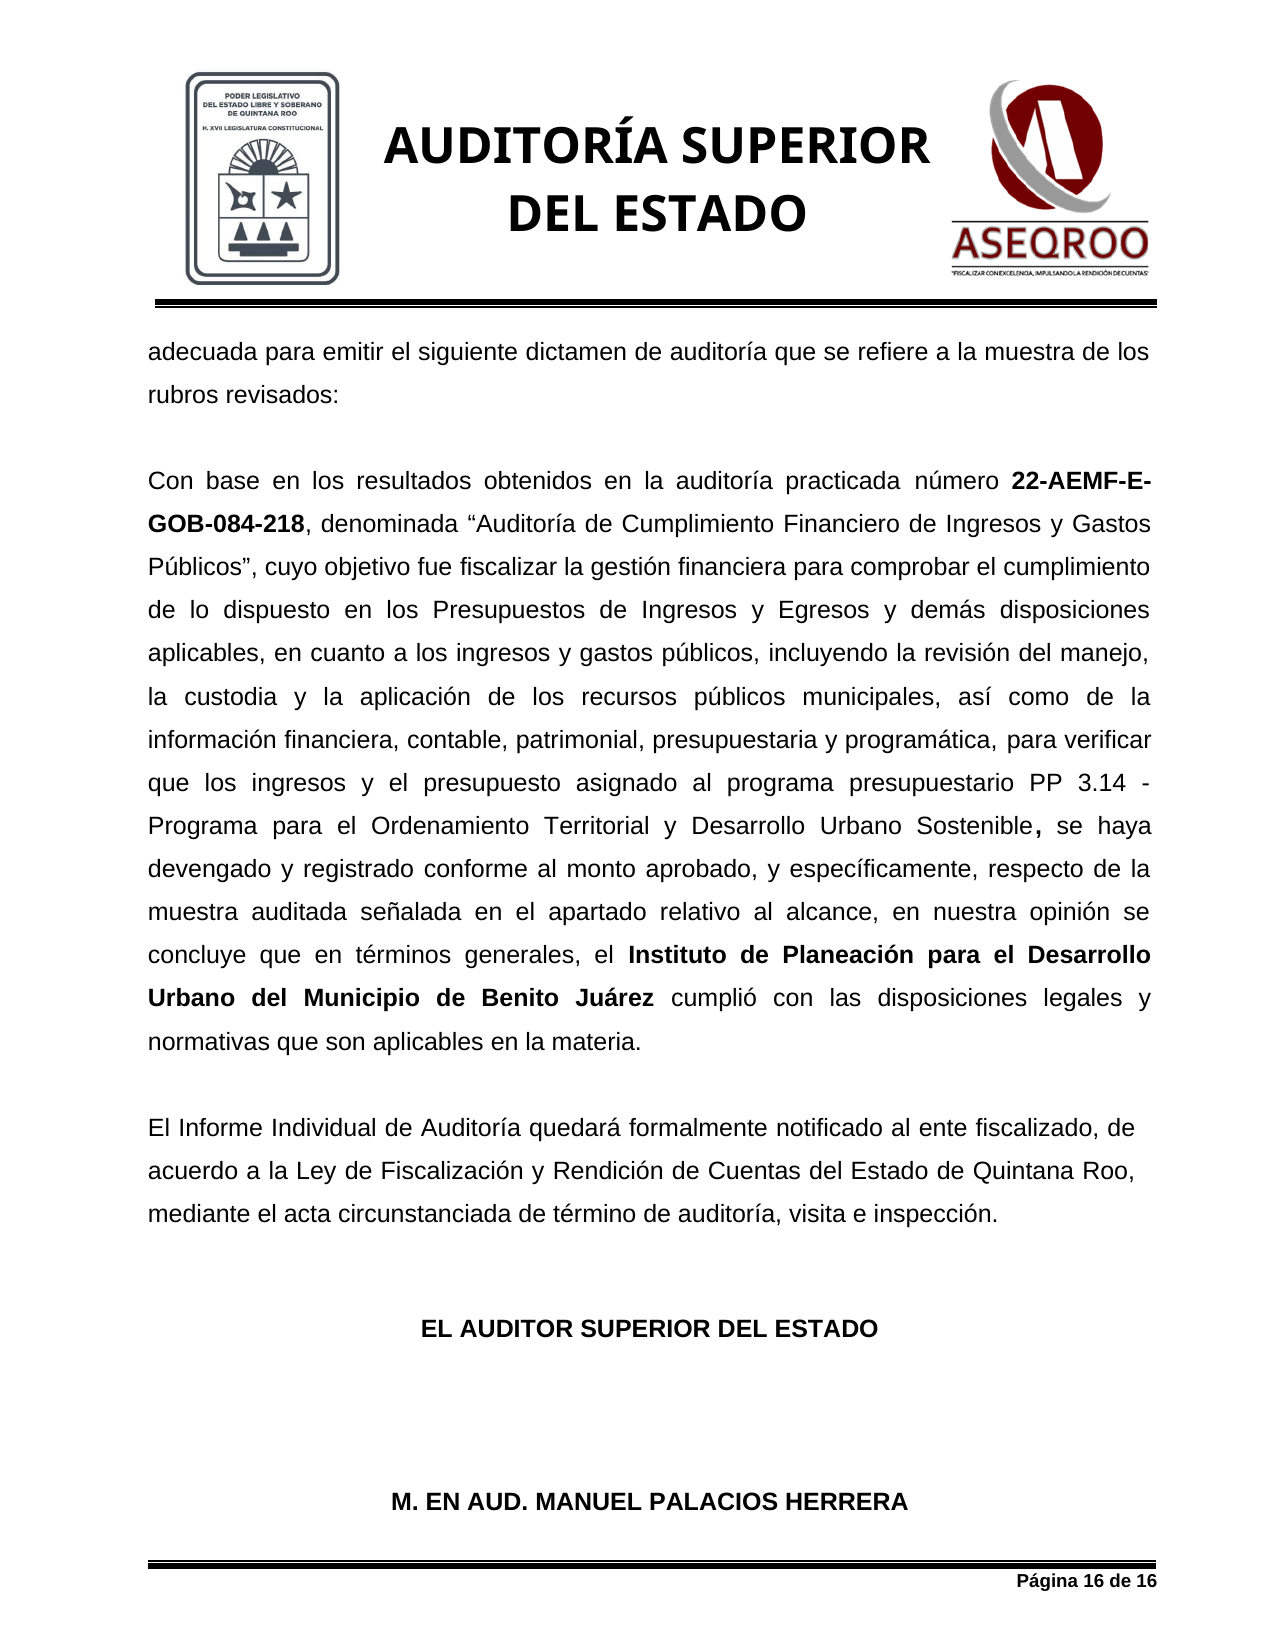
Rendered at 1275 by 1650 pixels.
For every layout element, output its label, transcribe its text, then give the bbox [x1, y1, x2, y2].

text M. EN AUD. MANUEL PALACIOS HERRERA [148, 1487, 1152, 1515]
text EL AUDITOR SUPERIOR DEL ESTADO [148, 1314, 1152, 1343]
text Con base en los resultados obtenidos en la auditoría practicada número 22-AEMF-E-GOB-084-218, denominada “Auditoría de Cumplimiento Financiero de Ingresos y Gastos Públicos”, cuyo objetivo fue fiscalizar la gestión financiera para comprobar el cumplimiento de lo dispuesto en los Presupuestos de Ingresos y Egresos y demás disposiciones aplicables, en cuanto a los ingresos y gastos públicos, incluyendo la revisión del manejo, la custodia y la aplicación de los recursos públicos municipales, así como de la información financiera, contable, patrimonial, presupuestaria y programática, para verificar que los ingresos y el presupuesto asignado al programa presupuestario PP 3.14 - Programa para el Ordenamiento Territorial y Desarrollo Urbano Sostenible, se haya devengado y registrado conforme al monto aprobado, y específicamente, respecto de la muestra auditada señalada en el apartado relativo al alcance, en nuestra opinión se concluye que en términos generales, el Instituto de Planeación para el Desarrollo Urbano del Municipio de Benito Juárez cumplió con las disposiciones legales y normativas que son aplicables en la materia. [148, 466, 1152, 1055]
text El Informe Individual de Auditoría quedará formalmente notificado al ente fiscalizado, de acuerdo a la Ley de Fiscalización y Rendición de Cuentas del Estado de Quintana Roo, mediante el acta circunstanciada de término de auditoría, visita e inspección. [148, 1113, 1137, 1228]
picture [951, 80, 1149, 276]
picture [182, 69, 343, 287]
